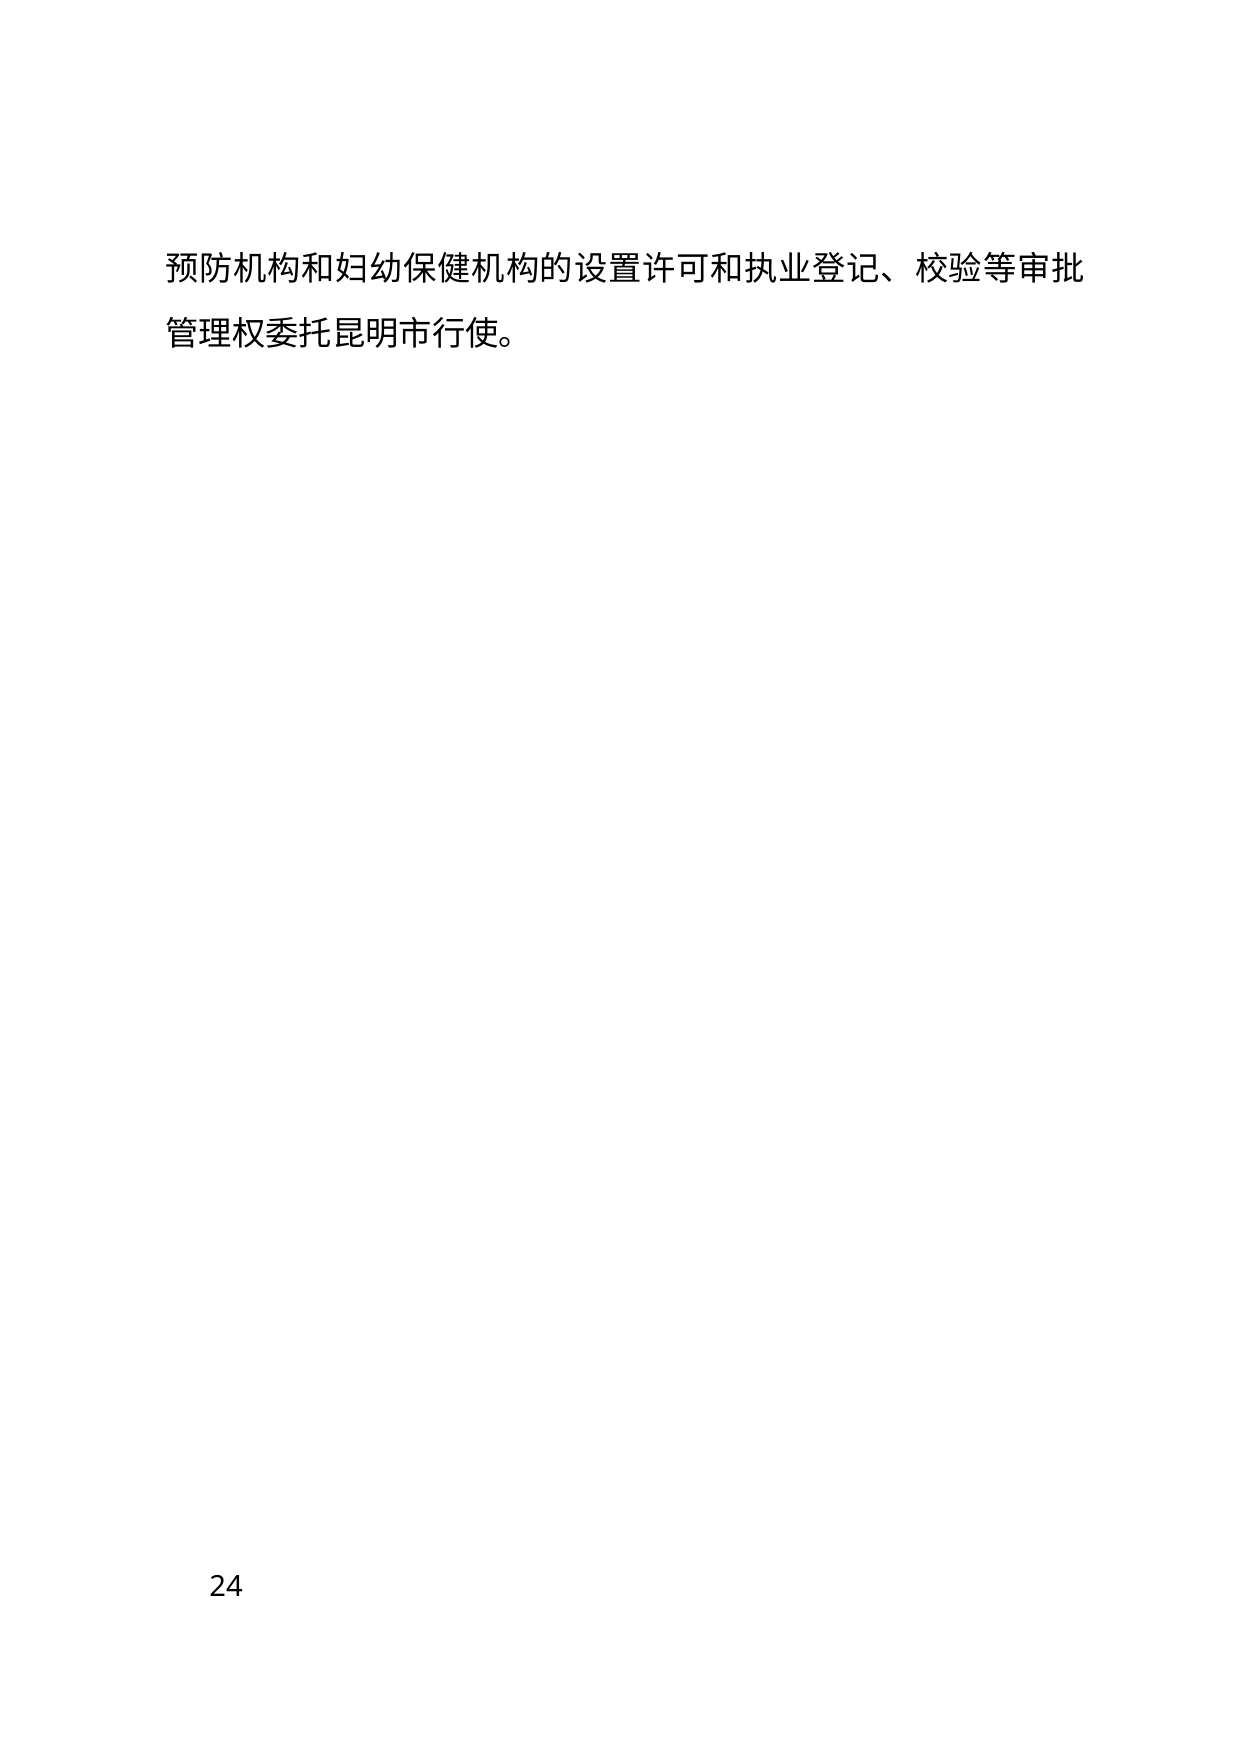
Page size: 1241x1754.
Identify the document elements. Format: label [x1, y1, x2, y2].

text [165, 233, 1087, 363]
